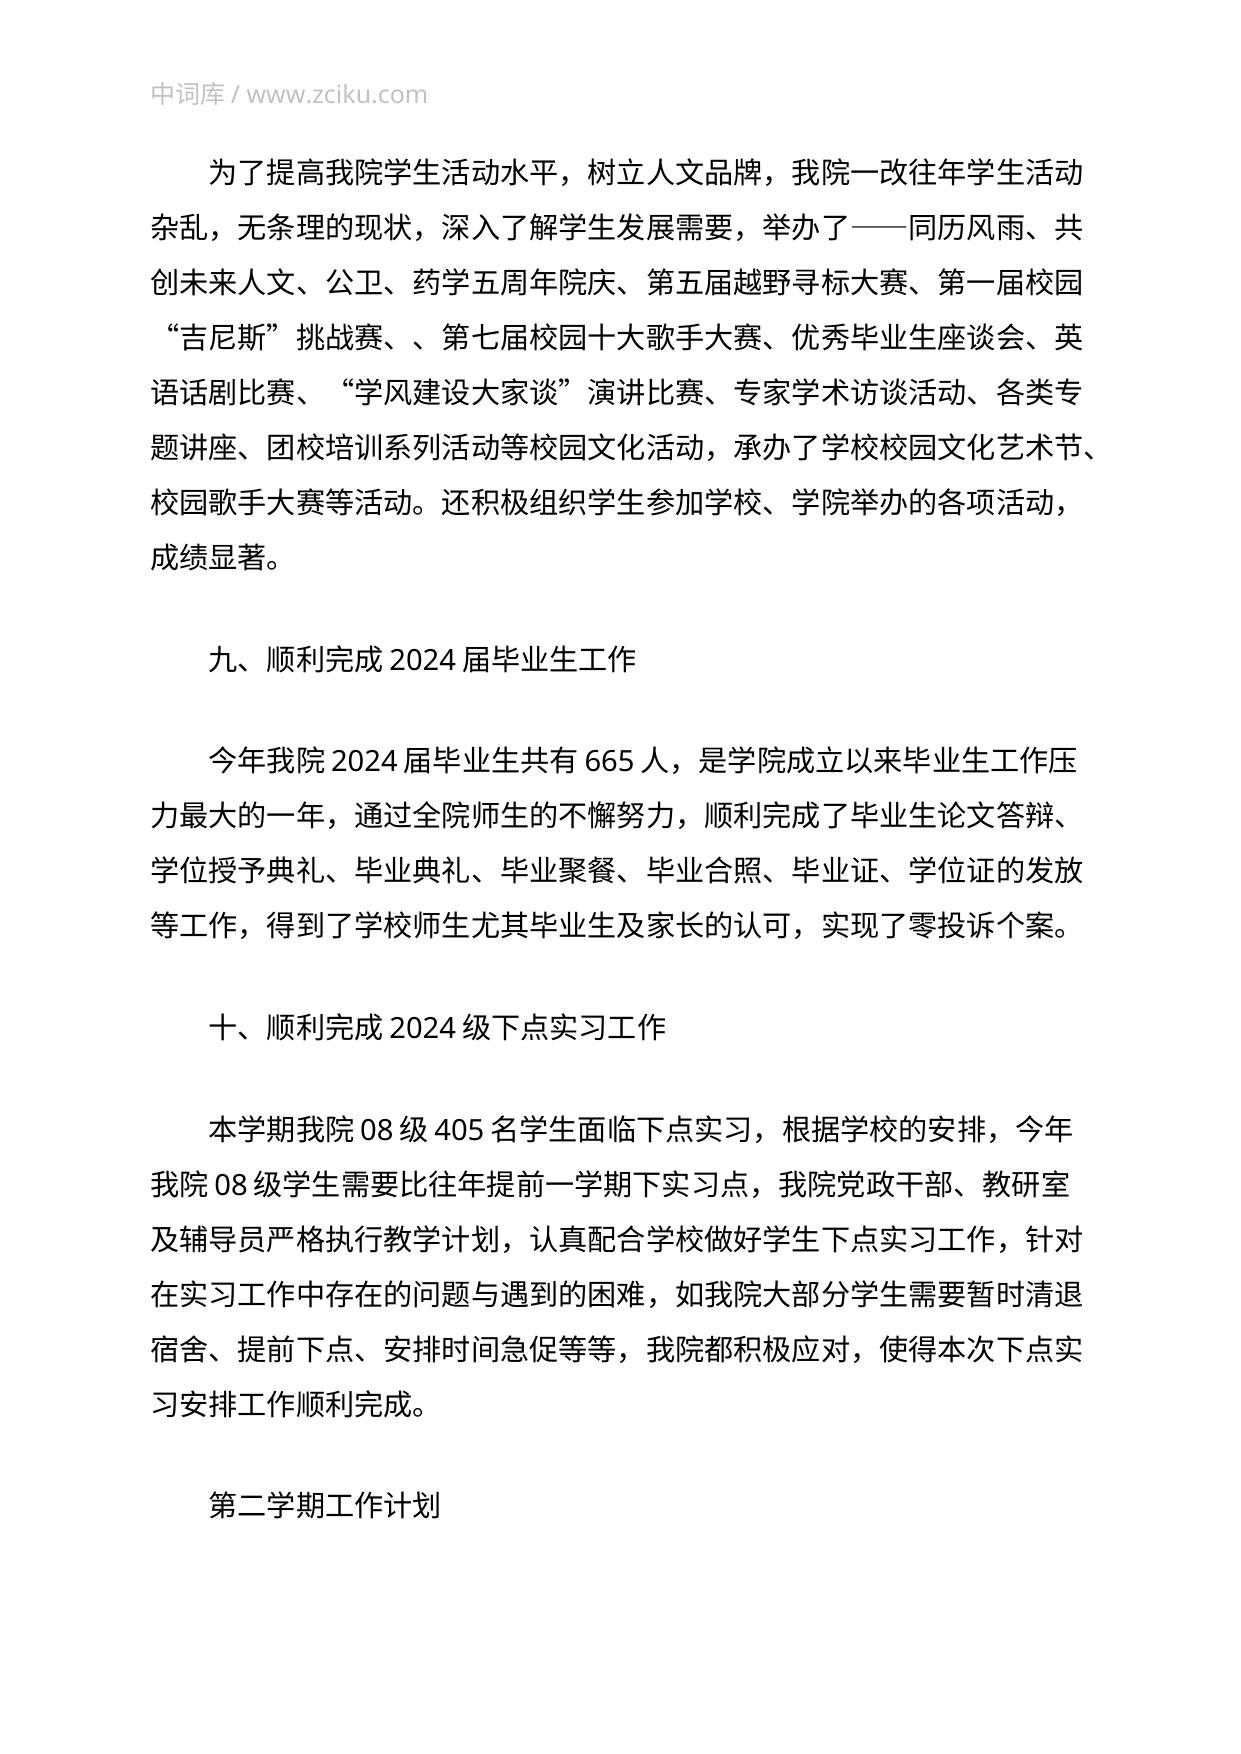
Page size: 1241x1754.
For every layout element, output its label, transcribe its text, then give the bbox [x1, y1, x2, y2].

text 今年我院2024届毕业生共有665人，是学院成立以来毕业生工作压力最大的一年，通过全院师生的不懈努力，顺利完成了毕业生论文答辩、学位授予典礼、毕业典礼、毕业聚餐、毕业合照、毕业证、学位证的发放等工作，得到了学校师生尤其毕业生及家长的认可，实现了零投诉个案。 [150, 738, 1090, 945]
text 九、顺利完成2024届毕业生工作 [150, 636, 1090, 678]
text 十、顺利完成2024级下点实习工作 [150, 1004, 1090, 1047]
text 本学期我院08级405名学生面临下点实习，根据学校的安排，今年我院08级学生需要比往年提前一学期下实习点，我院党政干部、教研室及辅导员严格执行教学计划，认真配合学校做好学生下点实习工作，针对在实习工作中存在的问题与遇到的困难，如我院大部分学生需要暂时清退宿舍、提前下点、安排时间急促等等，我院都积极应对，使得本次下点实习安排工作顺利完成。 [150, 1107, 1090, 1423]
text 第二学期工作计划 [150, 1483, 1090, 1525]
text 为了提高我院学生活动水平，树立人文品牌，我院一改往年学生活动杂乱，无条理的现状，深入了解学生发展需要，举办了——同历风雨、共创未来人文、公卫、药学五周年院庆、第五届越野寻标大赛、第一届校园“吉尼斯”挑战赛、、第七届校园十大歌手大赛、优秀毕业生座谈会、英语话剧比赛、“学风建设大家谈”演讲比赛、专家学术访谈活动、各类专题讲座、团校培训系列活动等校园文化活动，承办了学校校园文化艺术节、校园歌手大赛等活动。还积极组织学生参加学校、学院举办的各项活动，成绩显著。 [150, 150, 1090, 577]
